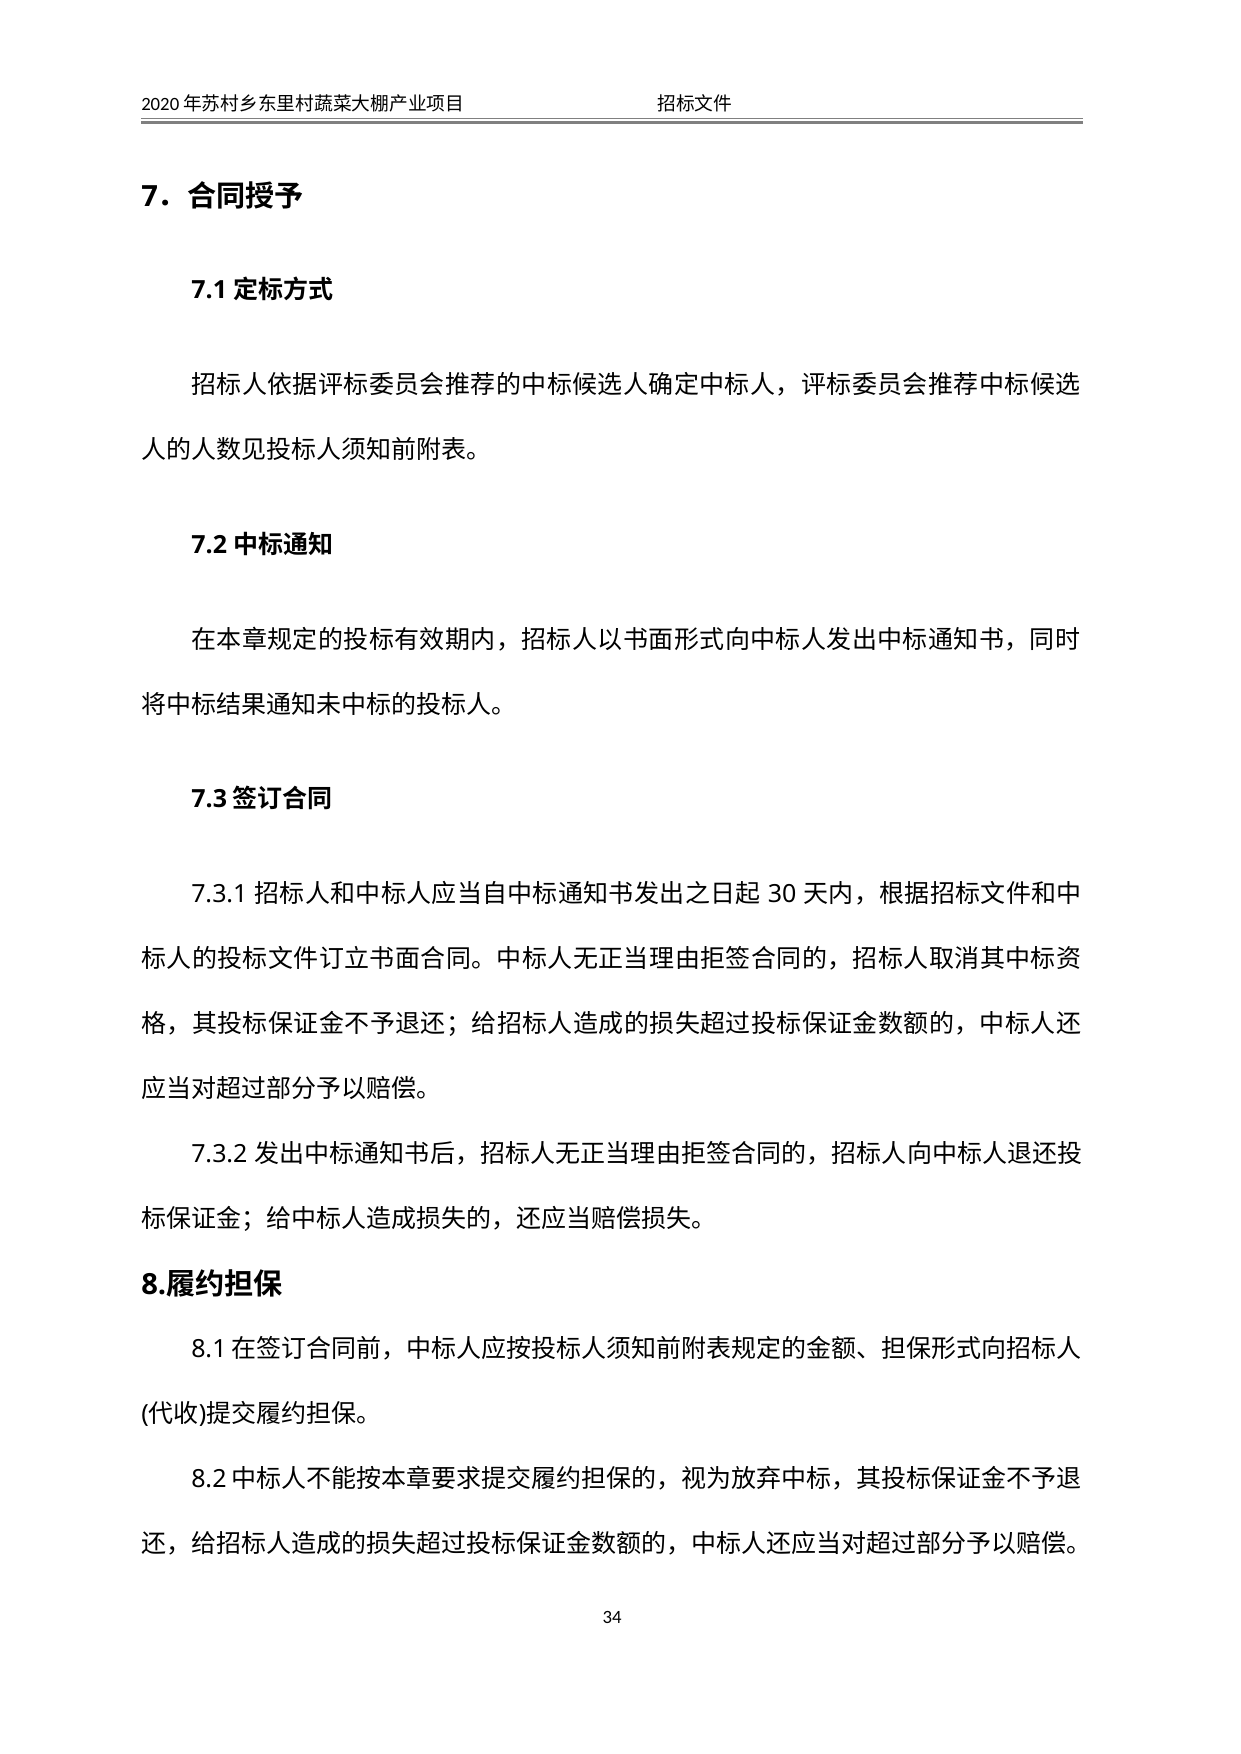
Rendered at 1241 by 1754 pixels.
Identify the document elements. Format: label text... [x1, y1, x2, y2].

text 招标人依据评标委员会推荐的中标候选人确定中标人，评标委员会推荐中标候选人的人数见投标人须知前附表。 [141, 351, 1083, 481]
subtitle 7.3签订合同 [141, 764, 1083, 829]
subtitle 7.2 中标通知 [141, 510, 1083, 575]
subtitle 8.履约担保 [141, 1249, 1083, 1314]
subtitle 7．合同授予 [141, 161, 1083, 226]
text 7.3.1 招标人和中标人应当自中标通知书发出之日起30 天内，根据招标文件和中标人的投标文件订立书面合同。中标人无正当理由拒签合同的，招标人取消其中标资格，其投标保证金不予退还；给招标人造成的损失超过投标保证金数额的，中标人还应当对超过部分予以赔偿。 [141, 859, 1083, 1119]
text 8.2中标人不能按本章要求提交履约担保的，视为放弃中标，其投标保证金不予退还，给招标人造成的损失超过投标保证金数额的，中标人还应当对超过部分予以赔偿。 [141, 1444, 1083, 1574]
text 在本章规定的投标有效期内，招标人以书面形式向中标人发出中标通知书，同时将中标结果通知未中标的投标人。 [141, 605, 1083, 735]
text 7.3.2 发出中标通知书后，招标人无正当理由拒签合同的，招标人向中标人退还投标保证金；给中标人造成损失的，还应当赔偿损失。 [141, 1119, 1083, 1249]
text 8.1在签订合同前，中标人应按投标人须知前附表规定的金额、担保形式向招标人(代收)提交履约担保。 [141, 1314, 1083, 1444]
subtitle 7.1 定标方式 [141, 255, 1083, 320]
